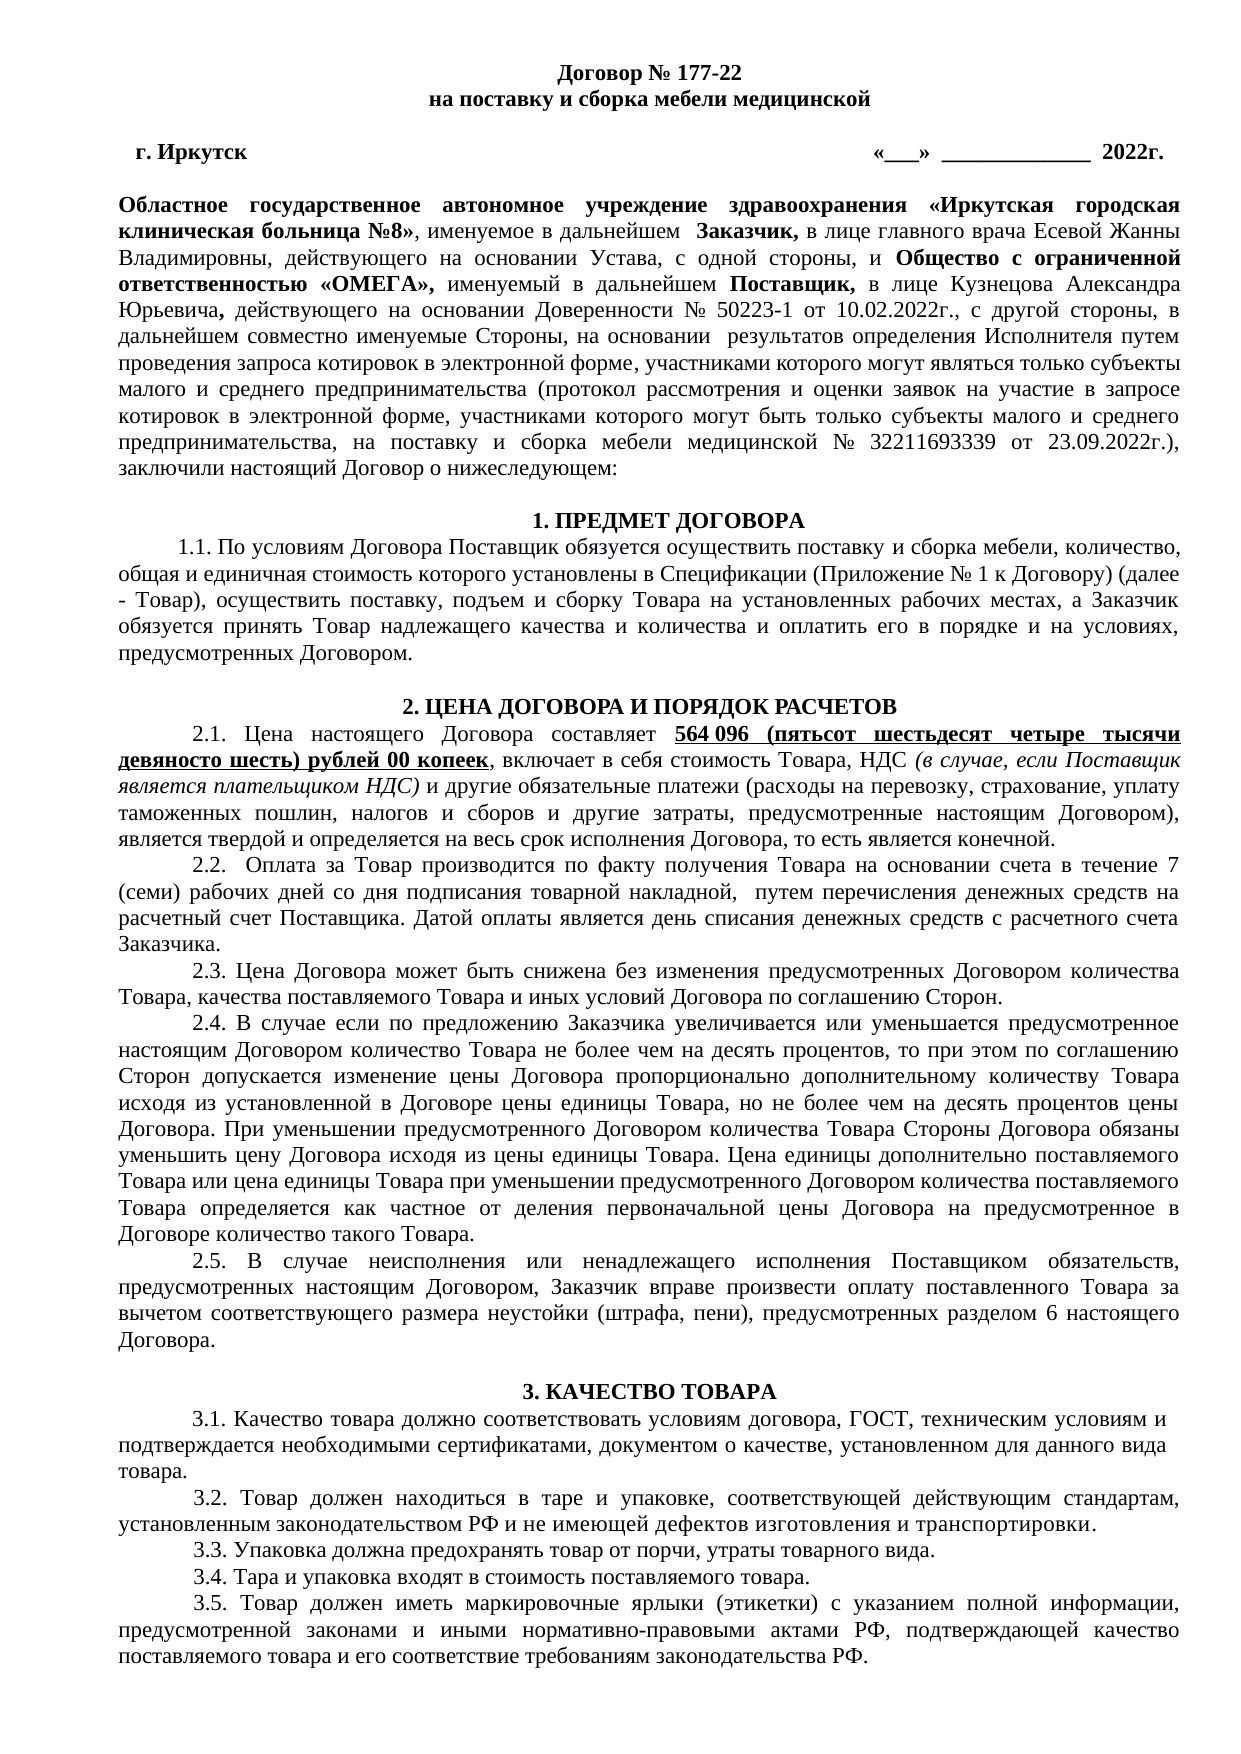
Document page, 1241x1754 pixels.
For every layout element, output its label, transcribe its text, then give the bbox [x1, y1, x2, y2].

text 3. КАЧЕСТВО ТОВАРА [118, 1378, 1181, 1405]
text 3.2. Товар должен находиться в таре и упаковке, соответствующей действующим стандартам, установленным законодательством РФ и не имеющей дефектов изготовления и транспортировки. [118, 1484, 1181, 1537]
text 2.1. Цена настоящего Договора составляет 564 096 (пятьсот шестьдесят четыре тысячи девяносто шесть) рублей 00 копеек, включает в себя стоимость Товара, НДС (в случае, если Поставщик является плательщиком НДС) и другие обязательные платежи (расходы на перевозку, страхование, уплату таможенных пошлин, налогов и сборов и другие затраты, предусмотренные настоящим Договором), является твердой и определяется на весь срок исполнения Договора, то есть является конечной. [118, 719, 1181, 851]
text 2.2. Оплата за Товар производится по факту получения Товара на основании счета в течение 7 (семи) рабочих дней со дня подписания товарной накладной, путем перечисления денежных средств на расчетный счет Поставщика. Датой оплаты является день списания денежных средств с расчетного счета Заказчика. [118, 851, 1181, 957]
text 3.3. Упаковка должна предохранять товар от порчи, утраты товарного вида. [118, 1537, 1181, 1563]
text 2.4. В случае если по предложению Заказчика увеличивается или уменьшается предусмотренное настоящим Договором количество Товара не более чем на десять процентов, то при этом по соглашению Сторон допускается изменение цены Договора пропорционально дополнительному количеству Товара исходя из установленной в Договоре цены единицы Товара, но не более чем на десять процентов цены Договора. При уменьшении предусмотренного Договором количества Товара Стороны Договора обязаны уменьшить цену Договора исходя из цены единицы Товара. Цена единицы дополнительно поставляемого Товара или цена единицы Товара при уменьшении предусмотренного Договором количества поставляемого Товара определяется как частное от деления первоначальной цены Договора на предусмотренное в Договоре количество такого Товара. [118, 1009, 1181, 1247]
text Областное государственное автономное учреждение здравоохранения «Иркутская городская клиническая больница №8», именуемое в дальнейшем Заказчик, в лице главного врача Есевой Жанны Владимировны, действующего на основании Устава, с одной стороны, и Общество с ограниченной ответственностью «ОМЕГА», именуемый в дальнейшем Поставщик, в лице Кузнецова Александра Юрьевича, действующего на основании Доверенности № 50223-1 от 10.02.2022г., с другой стороны, в дальнейшем совместно именуемые Стороны, на основании результатов определения Исполнителя путем проведения запроса котировок в электронной форме, участниками которого могут являться только субъекты малого и среднего предпринимательства (протокол рассмотрения и оценки заявок на участие в запросе котировок в электронной форме, участниками которого могут быть только субъекты малого и среднего предпринимательства, на поставку и сборка мебели медицинской № 32211693339 от 23.09.2022г.), заключили настоящий Договор о нижеследующем: [118, 191, 1181, 481]
list ПРЕДМЕТ ДОГОВОРА [156, 507, 1181, 533]
text на поставку и сборка мебели медицинской [118, 85, 1181, 112]
text г. Иркутск «___» _____________ 2022г. [118, 138, 1181, 164]
text 3.4. Тара и упаковка входят в стоимость поставляемого товара. [118, 1563, 1181, 1589]
text 3.1. Качество товара должно соответствовать условиям договора, ГОСТ, техническим условиям и подтверждается необходимыми сертификатами, документом о качестве, установленном для данного вида товара. [118, 1405, 1168, 1484]
text 2.5. В случае неисполнения или ненадлежащего исполнения Поставщиком обязательств, предусмотренных настоящим Договором, Заказчик вправе произвести оплату поставленного Товара за вычетом соответствующего размера неустойки (штрафа, пени), предусмотренных разделом 6 настоящего Договора. [118, 1247, 1181, 1352]
subtitle ЦЕНА ДОГОВОРА И ПОРЯДОК РАСЧЕТОВ [118, 693, 1181, 719]
text 3.5. Товар должен иметь маркировочные ярлыки (этикетки) с указанием полной информации, предусмотренной законами и иными нормативно-правовыми актами РФ, подтверждающей качество поставляемого товара и его соответствие требованиям законодательства РФ. [118, 1589, 1181, 1668]
text 2.3. Цена Договора может быть снижена без изменения предусмотренных Договором количества Товара, качества поставляемого Товара и иных условий Договора по соглашению Сторон. [118, 957, 1181, 1009]
list По условиям Договора Поставщик обязуется осуществить поставку и сборка мебели, количество, общая и единичная стоимость которого установлены в Спецификации (Приложение № 1 к Договору) (далее - Товар), осуществить поставку, подъем и сборку Товара на установленных рабочих местах, а Заказчик обязуется принять Товар надлежащего качества и количества и оплатить его в порядке и на условиях, предусмотренных Договором. [118, 533, 1181, 665]
title Договор № 177-22 [118, 59, 1181, 85]
